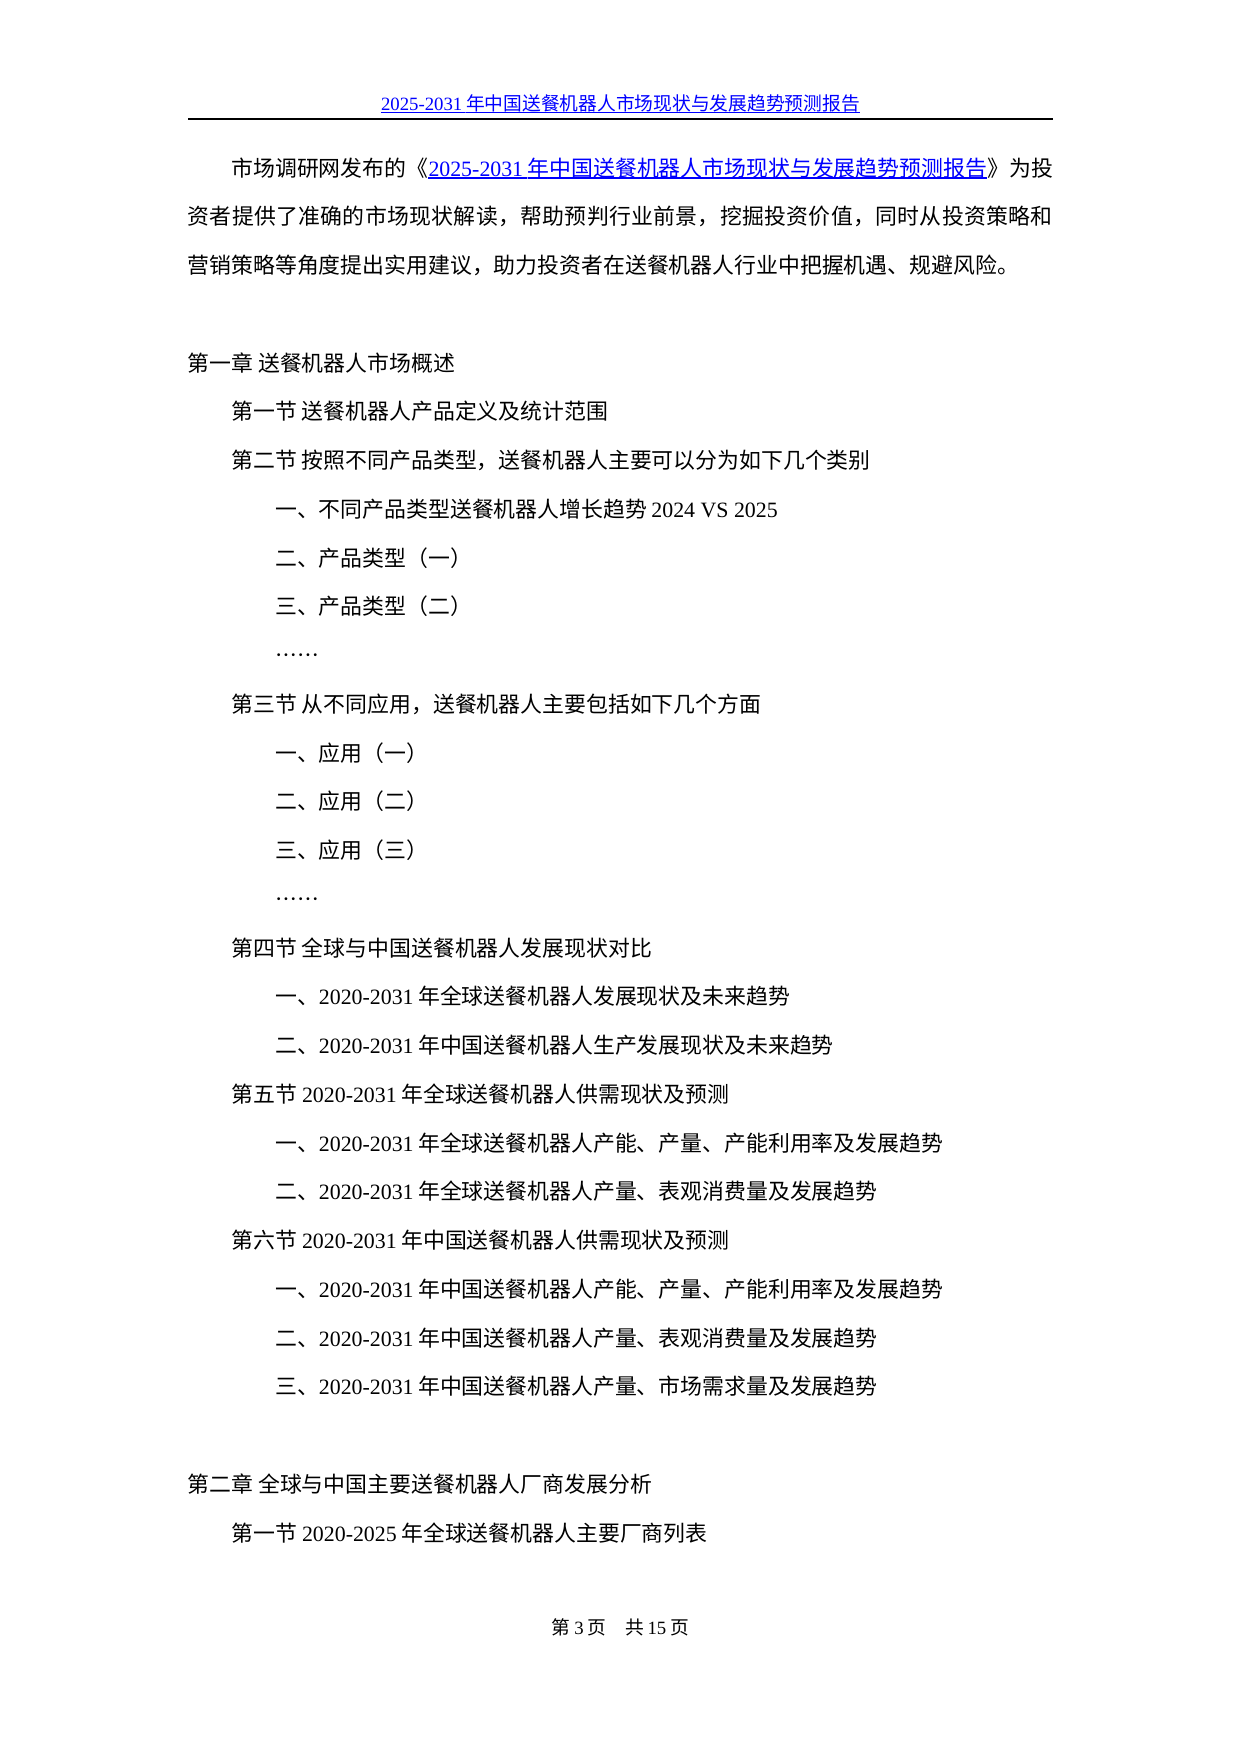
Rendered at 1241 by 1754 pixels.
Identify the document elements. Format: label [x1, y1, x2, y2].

text [187, 150, 1053, 1548]
